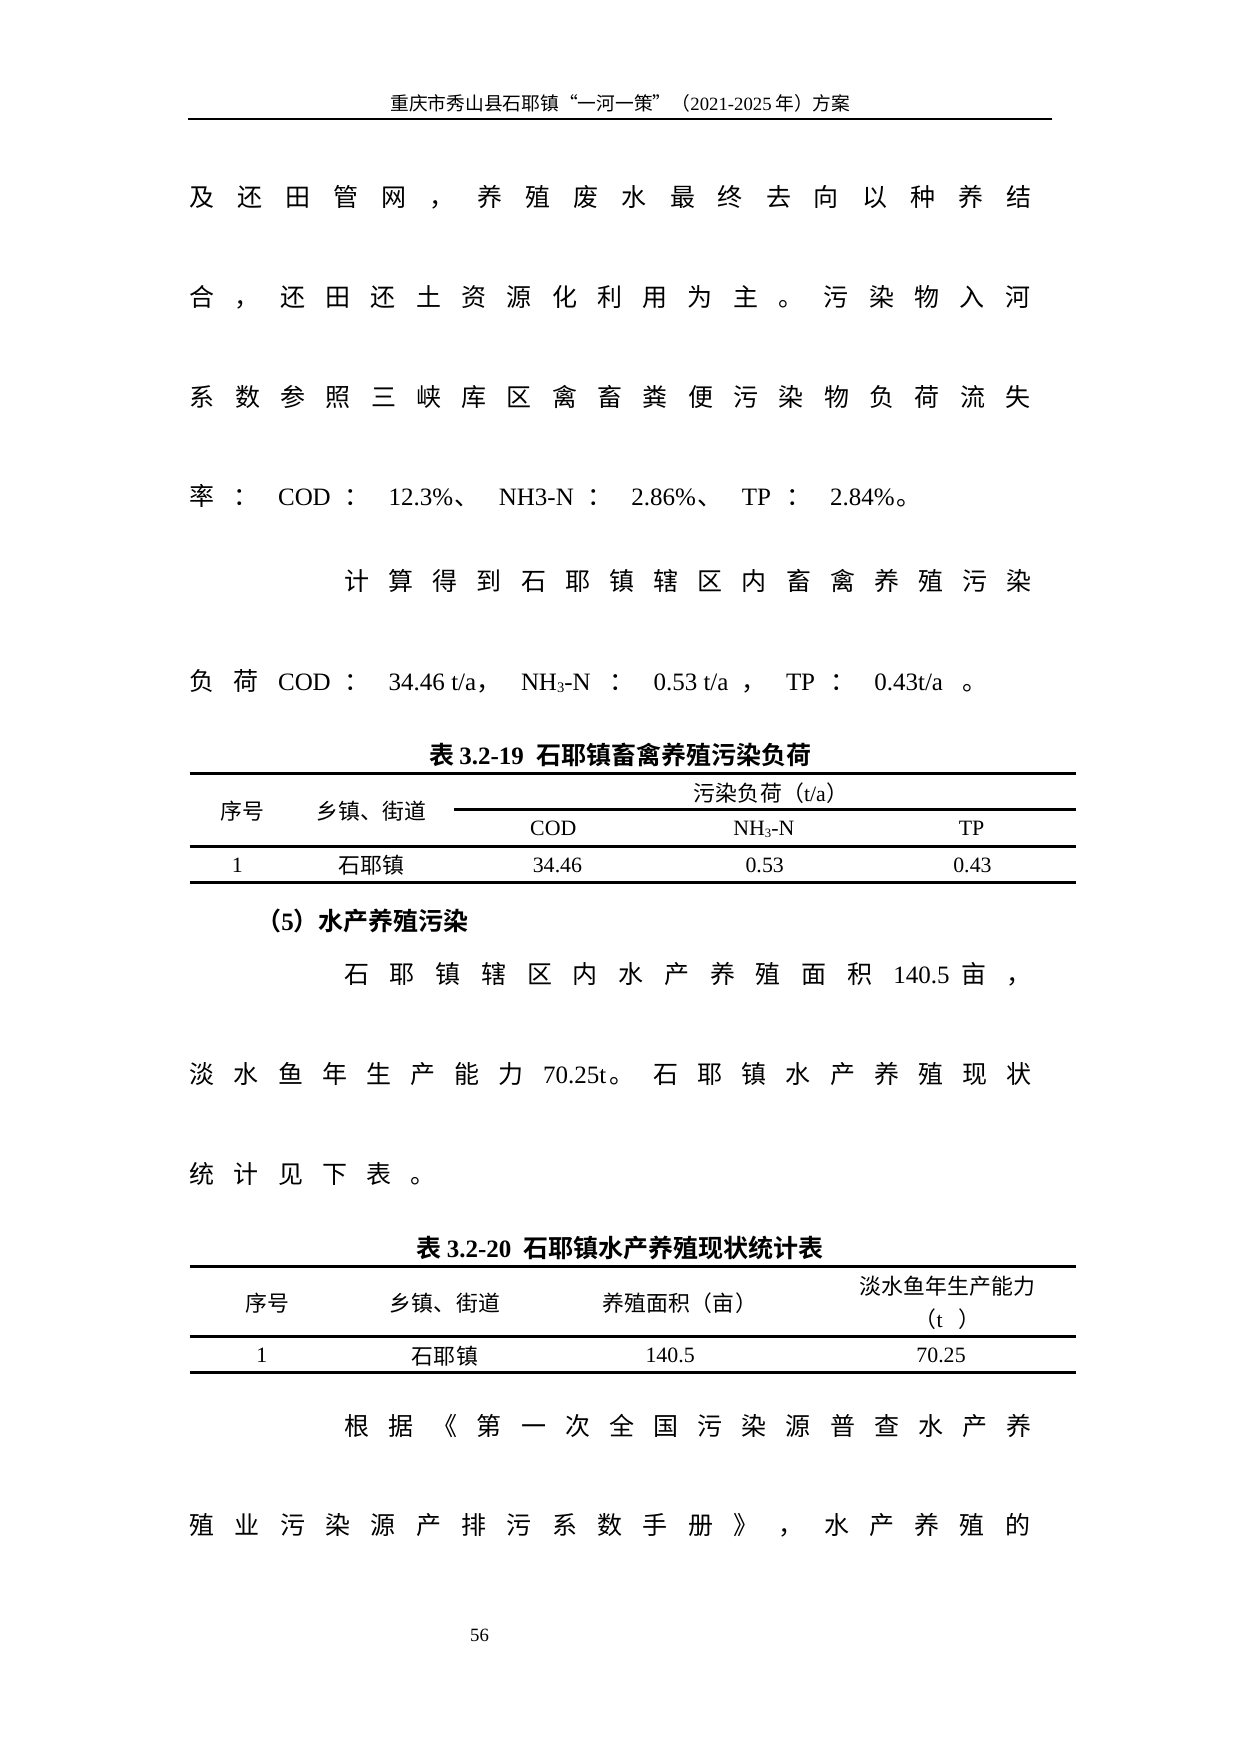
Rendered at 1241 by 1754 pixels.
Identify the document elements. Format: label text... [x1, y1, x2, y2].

table_cell 70.25 [805, 1338, 1076, 1371]
table_cell COD [454, 811, 661, 844]
table_header 序号 [190, 775, 285, 844]
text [189, 1391, 1051, 1557]
text （5）水产养殖污染 [189, 901, 1051, 938]
table_cell TP [868, 811, 1076, 844]
text 石耶镇辖区内水产养殖面积140.5亩，淡水鱼年生产能力70.25t。石耶镇水产养殖现状统计见下表。 [189, 940, 1051, 1206]
text 表3.2-19 石耶镇畜禽养殖污染负荷 [189, 736, 1051, 772]
table_cell 140.5 [535, 1338, 805, 1371]
text 计算得到石耶镇辖区内畜禽养殖污染负荷COD：34.46 t/a，NH3-N：0.53 t/a，TP：0.43t/a。 [189, 546, 1051, 712]
table_header 序号 [190, 1268, 334, 1335]
table_cell NH3-N [661, 811, 868, 844]
table_header 乡镇、街道 [285, 775, 454, 844]
table_header 乡镇、街道 [334, 1268, 535, 1335]
table_cell 1 [190, 1338, 334, 1371]
table_header 淡水鱼年生产能力（t） [805, 1268, 1076, 1335]
table_header 污染负荷（t/a） [454, 775, 1076, 808]
table_cell 石耶镇 [334, 1338, 535, 1371]
table_cell 石耶镇 [285, 848, 454, 881]
table_cell 0.53 [661, 848, 868, 881]
table_header 养殖面积（亩） [535, 1268, 805, 1335]
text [189, 162, 1051, 528]
table_cell 1 [190, 848, 285, 881]
text 表3.2-20 石耶镇水产养殖现状统计表 [189, 1229, 1051, 1265]
table_cell 0.43 [868, 848, 1076, 881]
table_cell 34.46 [454, 848, 661, 881]
